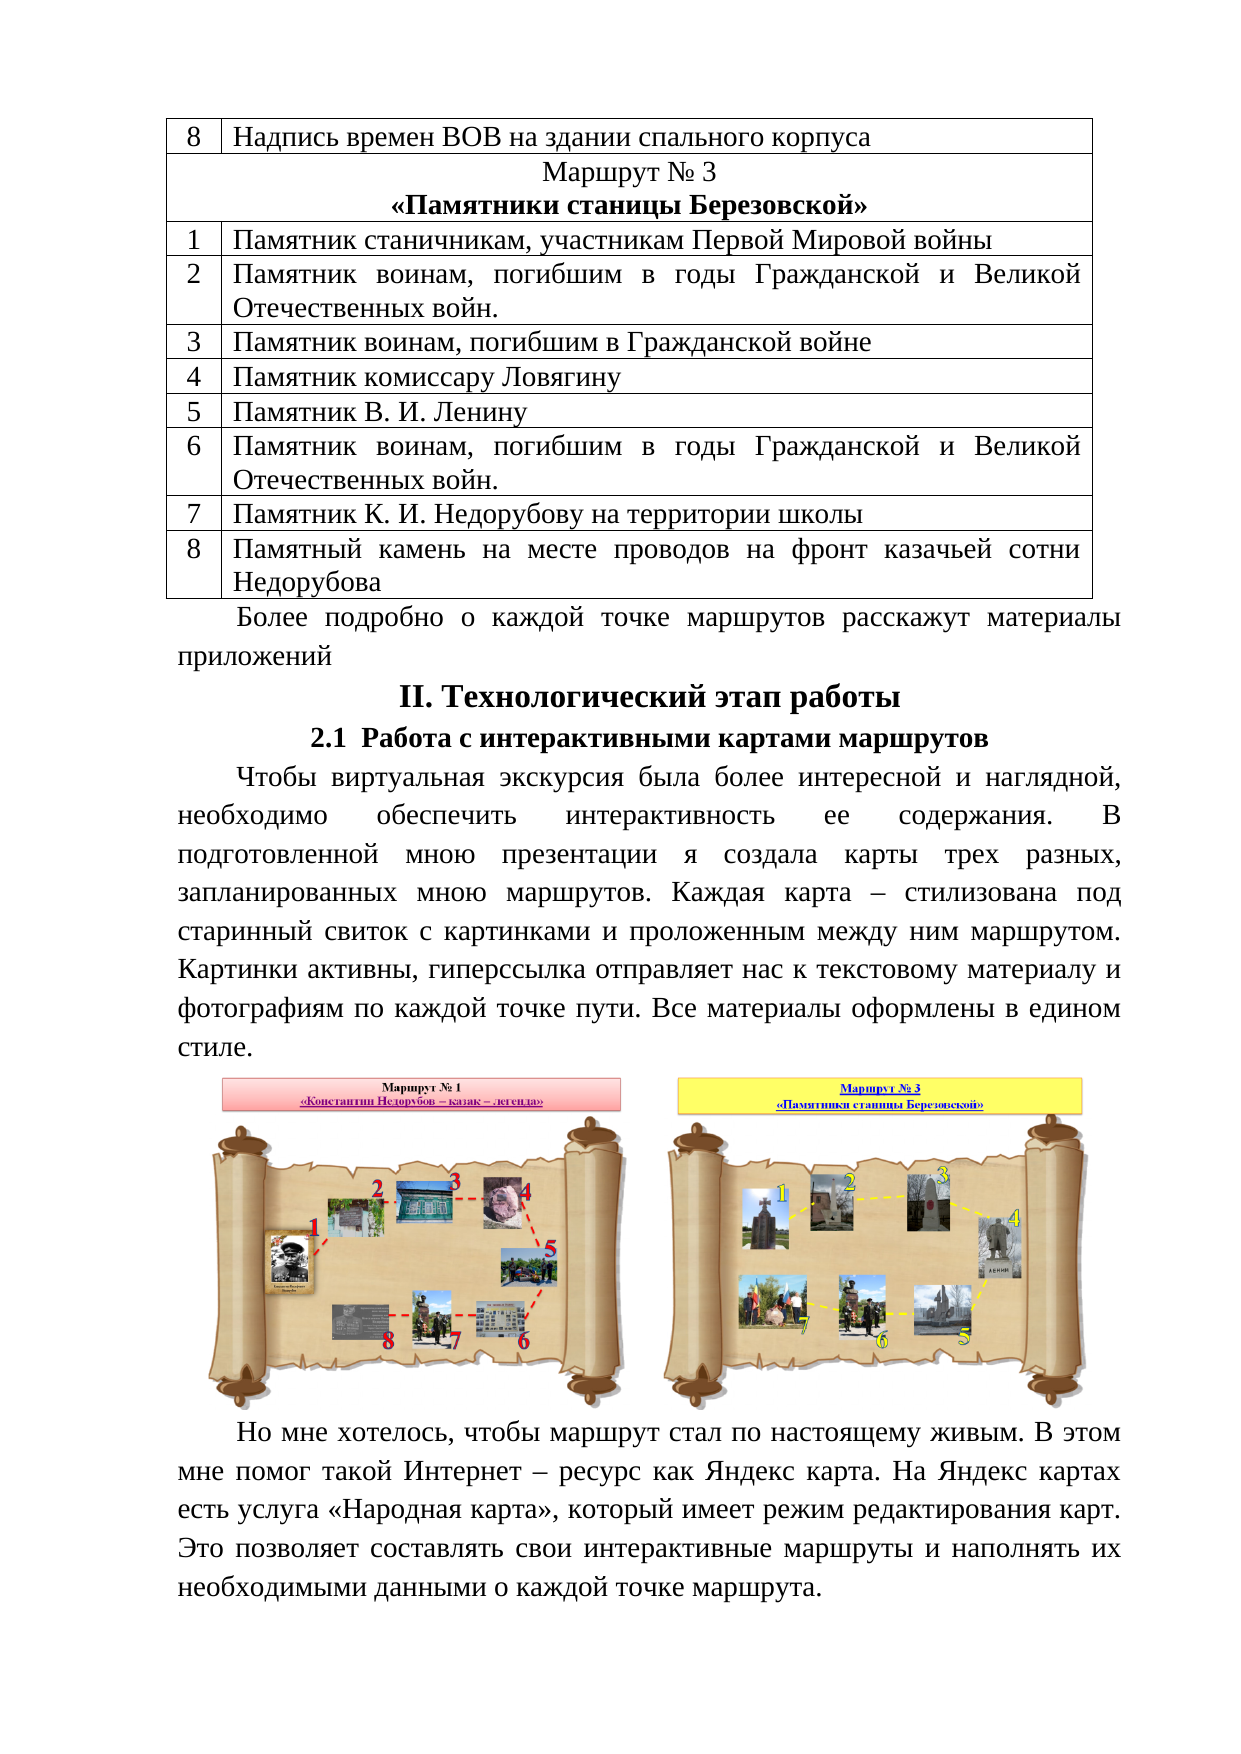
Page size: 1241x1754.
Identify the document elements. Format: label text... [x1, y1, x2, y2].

text II. Технологический этап работы [177, 676, 1122, 714]
table_cell 5 [167, 394, 221, 427]
table_cell 4 [167, 359, 221, 393]
table_cell 1 [167, 222, 221, 255]
table_cell Памятник комиссару Ловягину [222, 359, 1092, 393]
text Но мне хотелось, чтобы маршрут стал по настоящему живым. В этом мне помог такой Интернет – ресурс как Яндекс карта. На Яндекс картах есть услуга «Народная карта», который имеет режим редактирования карт. Это позволяет составлять свои интерактивные маршруты и наполнять их необходимыми данными о каждой точке маршрута. [177, 1414, 1122, 1602]
picture [650, 1067, 1104, 1410]
table_cell 6 [167, 428, 221, 495]
picture [196, 1072, 644, 1410]
table_cell 7 [167, 496, 221, 530]
table_cell Памятник К. И. Недорубову на территории школы [222, 496, 1092, 530]
table_cell Памятник В. И. Ленину [222, 394, 1092, 427]
table_cell Надпись времен ВОВ на здании спального корпуса [222, 119, 1092, 153]
table_cell Памятник воинам, погибшим в Гражданской войне [222, 325, 1092, 358]
table_cell 8 [167, 531, 221, 598]
text Более подробно о каждой точке маршрутов расскажут материалы приложений [177, 599, 1122, 671]
table_cell Маршрут № 3 «Памятники станицы Березовской» [167, 154, 1092, 221]
table_cell Памятник станичникам, участникам Первой Мировой войны [222, 222, 1092, 255]
table_cell Памятный камень на месте проводов на фронт казачьей сотни Недорубова [222, 531, 1092, 598]
text Чтобы виртуальная экскурсия была более интересной и наглядной, необходимо обеспечить интерактивность ее содержания. В подготовленной мною презентации я создала карты трех разных, запланированных мною маршрутов. Каждая карта – стилизована под старинный свиток с картинками и проложенным между ним маршрутом. Картинки активны, гиперссылка отправляет нас к текстовому материалу и фотографиям по каждой точке пути. Все материалы оформлены в едином стиле. [177, 759, 1122, 1062]
table_cell 8 [167, 119, 221, 153]
text 2.1 Работа с интерактивными картами маршрутов [177, 720, 1122, 754]
table_cell 3 [167, 325, 221, 358]
table_cell Памятник воинам, погибшим в годы Гражданской и Великой Отечественных войн. [222, 256, 1092, 323]
table_cell Памятник воинам, погибшим в годы Гражданской и Великой Отечественных войн. [222, 428, 1092, 495]
table_cell 2 [167, 256, 221, 323]
